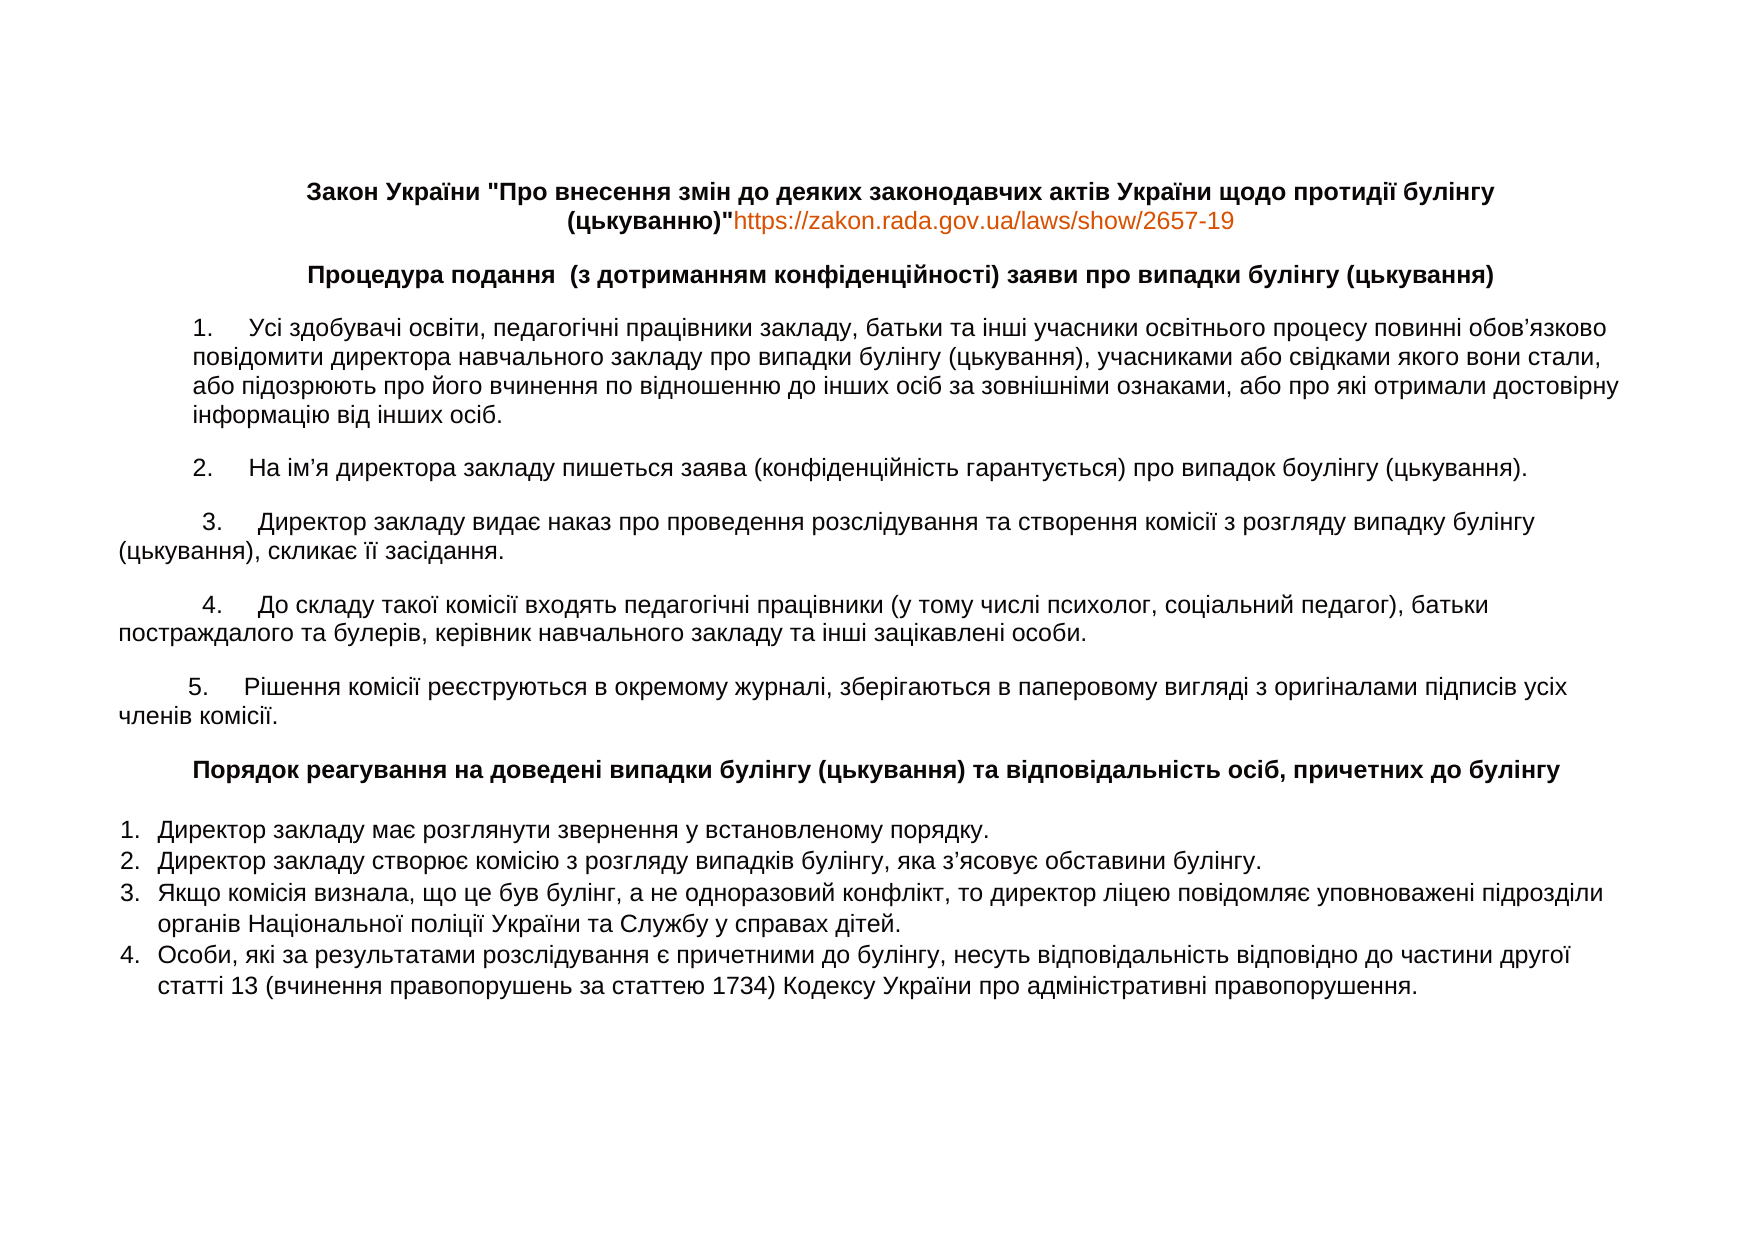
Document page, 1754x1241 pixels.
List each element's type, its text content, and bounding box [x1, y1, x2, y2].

list Директор закладу має розглянути звернення у встановленому порядку. [120, 813, 1636, 844]
text Процедура подання (з дотриманням конфіденційності) заяви про випадки булінгу (цькування) [166, 260, 1636, 288]
list Особи, які за результатами розслідування є причетними до булінгу, несуть відповідальність відповідно до частини другої статті 13 (вчинення правопорушень за статтею 1734) Кодексу України про адміністративні правопорушення. [120, 938, 1636, 1000]
text 4. До складу такої комісії входять педагогічні працівники (у тому числі психолог, соціальний педагог), батьки постраждалого та булерів, керівник навчального закладу та інші зацікавлені особи. [118, 590, 1636, 647]
text Закон України "Про внесення змін до деяких законодавчих актів України щодо протидії булінгу (цькуванню)"https://zakon.rada.gov.ua/laws/show/2657-19 [166, 177, 1636, 235]
list Директор закладу створює комісію з розгляду випадків булінгу, яка з’ясовує обставини булінгу. [120, 844, 1636, 875]
text 3. Директор закладу видає наказ про проведення розслідування та створення комісії з розгляду випадку булінгу (цькування), скликає її засідання. [118, 507, 1636, 565]
text 2. На ім’я директора закладу пишеться заява (конфіденційність гарантується) про випадок боулінгу (цькування). [192, 453, 1636, 482]
text 5. Рішення комісії реєструються в окремому журналі, зберігаються в паперовому вигляді з оригіналами підписів усіх членів комісії. [118, 672, 1636, 730]
list Якщо комісія визнала, що це був булінг, а не одноразовий конфлікт, то директор ліцею повідомляє уповноважені підрозділи органів Національної поліції України та Службу у справах дітей. [120, 875, 1636, 938]
text Порядок реагування на доведені випадки булінгу (цькування) та відповідальність осіб, причетних до булінгу [118, 755, 1636, 783]
text 1. Усі здобувачі освіти, педагогічні працівники закладу, батьки та інші учасники освітнього процесу повинні обов’язково повідомити директора навчального закладу про випадки булінгу (цькування), учасниками або свідками якого вони стали, або підозрюють про його вчинення по відношенню до інших осіб за зовнішніми ознаками, або про які отримали достовірну інформацію від інших осіб. [192, 313, 1636, 428]
